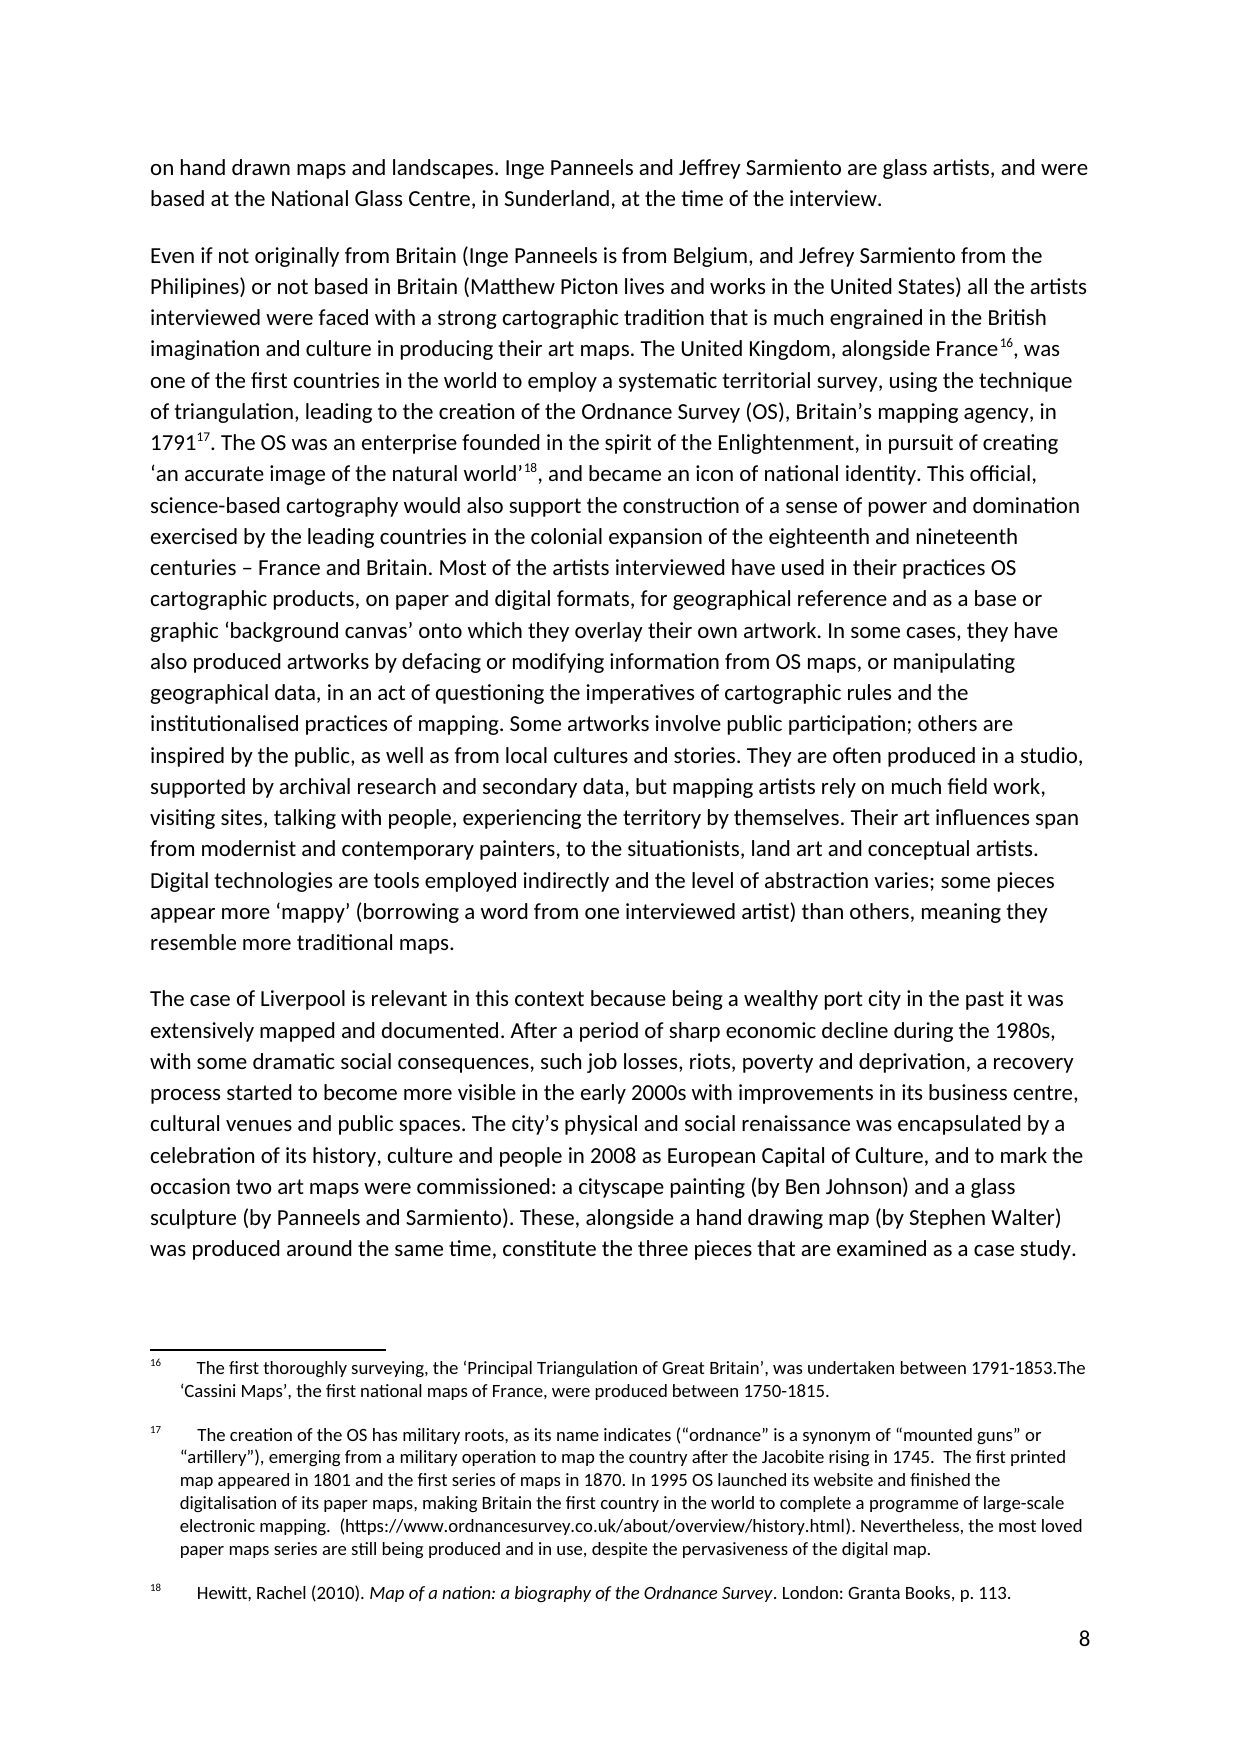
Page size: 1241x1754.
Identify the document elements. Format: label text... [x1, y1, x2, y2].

text Even if not originally from Britain (Inge Panneels is from Belgium, and Jefrey Sarmiento from the Philipines) or not based in Britain (Matthew Picton lives and works in the United States) all the artists interviewed were faced with a strong cartographic tradition that is much engrained in the British imagination and culture in producing their art maps. The United Kingdom, alongside France, was one of the first countries in the world to employ a systematic territorial survey, using the technique of triangulation, leading to the creation of the Ordnance Survey (OS), Britain’s mapping agency, in 1791. The OS was an enterprise founded in the spirit of the Enlightenment, in pursuit of creating ‘an accurate image of the natural world’, and became an icon of national identity. This official, science-based cartography would also support the construction of a sense of power and domination exercised by the leading countries in the colonial expansion of the eighteenth and nineteenth centuries – France and Britain. Most of the artists interviewed have used in their practices OS cartographic products, on paper and digital formats, for geographical reference and as a base or graphic ‘background canvas’ onto which they overlay their own artwork. In some cases, they have also produced artworks by defacing or modifying information from OS maps, or manipulating geographical data, in an act of questioning the imperatives of cartographic rules and the institutionalised practices of mapping. Some artworks involve public participation; others are inspired by the public, as well as from local cultures and stories. They are often produced in a studio, supported by archival research and secondary data, but mapping artists rely on much field work, visiting sites, talking with people, experiencing the territory by themselves. Their art influences span from modernist and contemporary painters, to the situationists, land art and conceptual artists. Digital technologies are tools employed indirectly and the level of abstraction varies; some pieces appear more ‘mappy’ (borrowing a word from one interviewed artist) than others, meaning they resemble more traditional maps. [150, 237, 1090, 956]
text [150, 150, 1090, 212]
text The case of Liverpool is relevant in this context because being a wealthy port city in the past it was extensively mapped and documented. After a period of sharp economic decline during the 1980s, with some dramatic social consequences, such job losses, riots, poverty and deprivation, a recovery process started to become more visible in the early 2000s with improvements in its business centre, cultural venues and public spaces. The city’s physical and social renaissance was encapsulated by a celebration of its history, culture and people in 2008 as European Capital of Culture, and to mark the occasion two art maps were commissioned: a cityscape painting (by Ben Johnson) and a glass sculpture (by Panneels and Sarmiento). These, alongside a hand drawing map (by Stephen Walter) was produced around the same time, constitute the three pieces that are examined as a case study. [150, 981, 1090, 1262]
